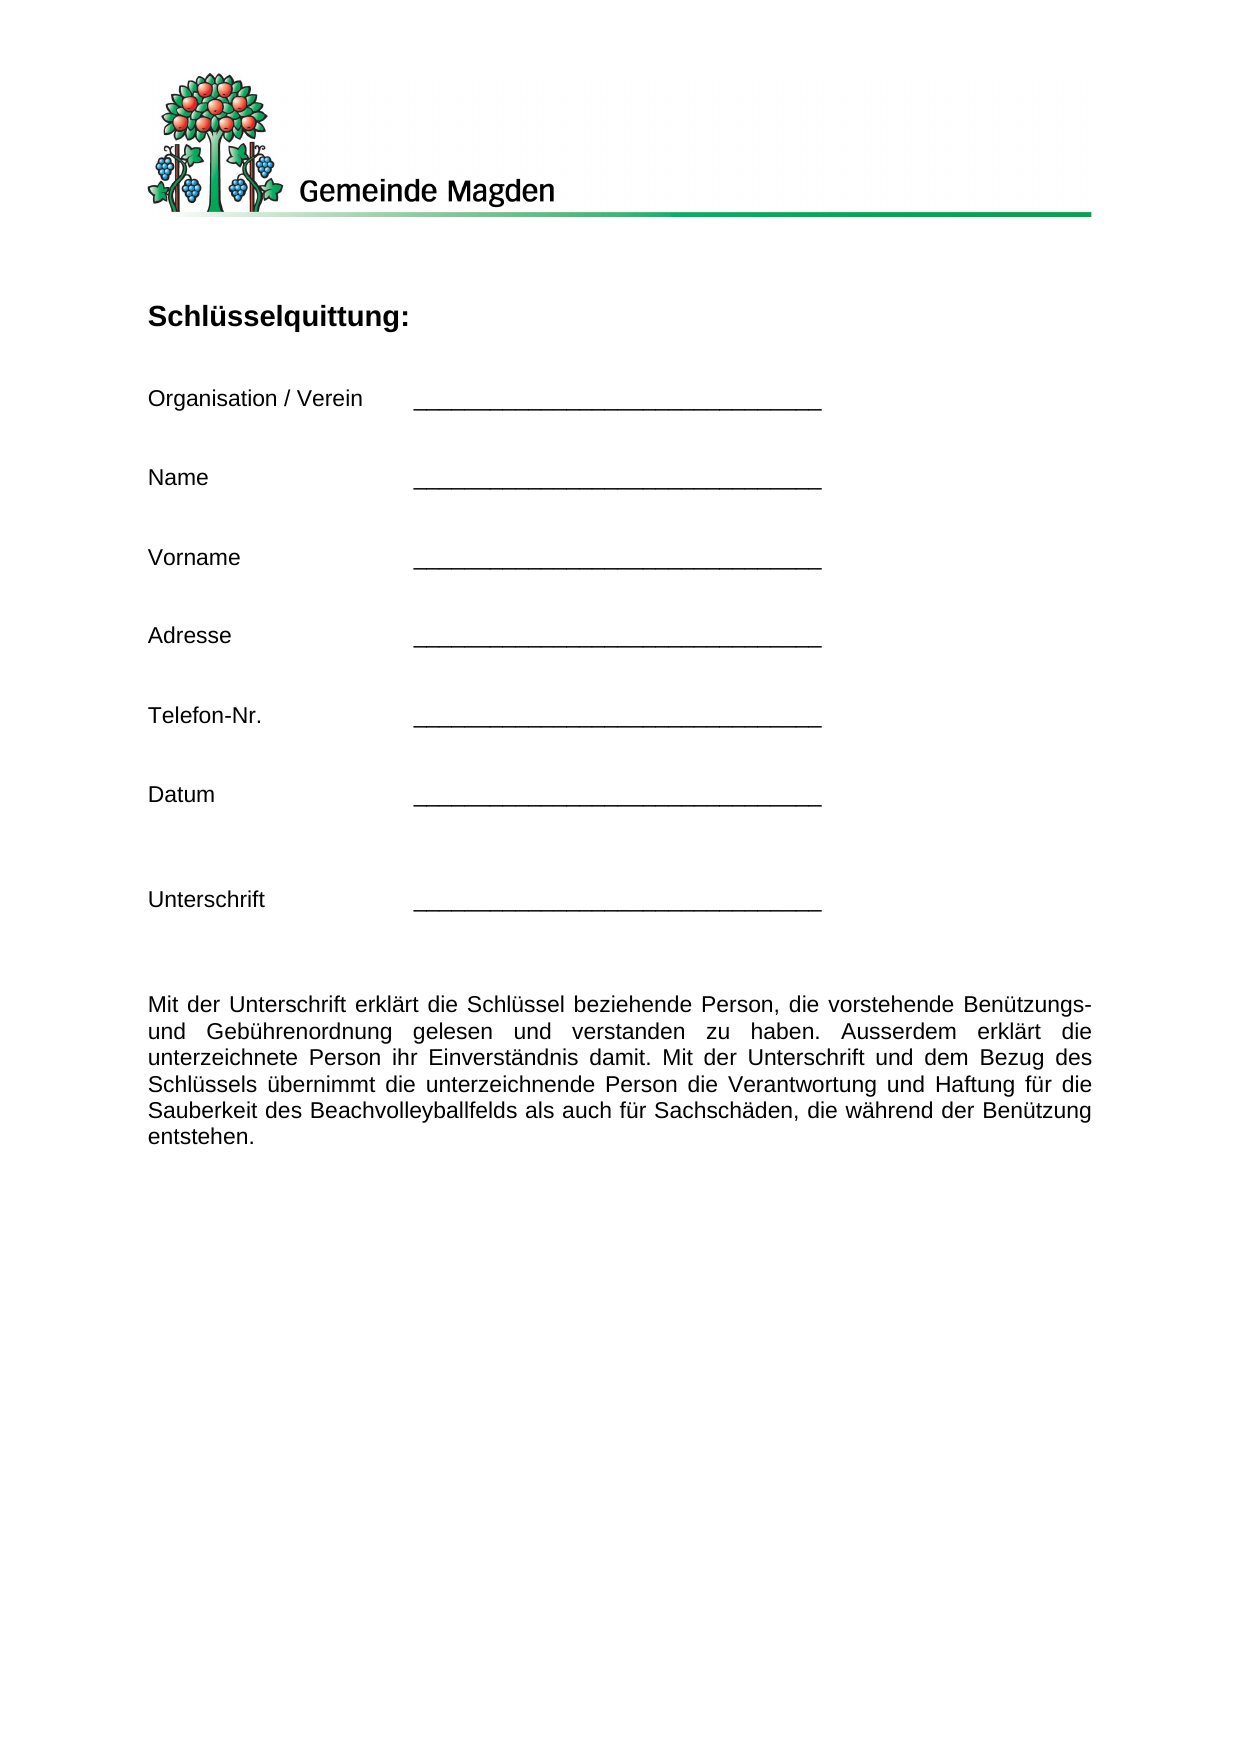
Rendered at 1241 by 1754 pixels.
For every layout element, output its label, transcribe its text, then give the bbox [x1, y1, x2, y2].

text Name ________________________________ [148, 464, 1093, 491]
picture [147, 73, 1092, 217]
text Organisation / Verein ________________________________ [148, 385, 1093, 412]
text Schlüsselquittung: [148, 299, 1093, 333]
text Datum ________________________________ [148, 781, 1093, 807]
text Unterschrift ________________________________ [148, 886, 1093, 912]
text Telefon-Nr. ________________________________ [148, 702, 1093, 728]
text Adresse ________________________________ [148, 622, 1093, 649]
text Mit der Unterschrift erklärt die Schlüssel beziehende Person, die vorstehende Benützungs- und Gebührenordnung gelesen und verstanden zu haben. Ausserdem erklärt die unterzeichnete Person ihr Einverständnis damit. Mit der Unterschrift und dem Bezug des Schlüssels übernimmt die unterzeichnende Person die Verantwortung und Haftung für die Sauberkeit des Beachvolleyballfelds als auch für Sachschäden, die während der Benützung entstehen. [148, 991, 1093, 1149]
text Vorname ________________________________ [148, 543, 1093, 570]
